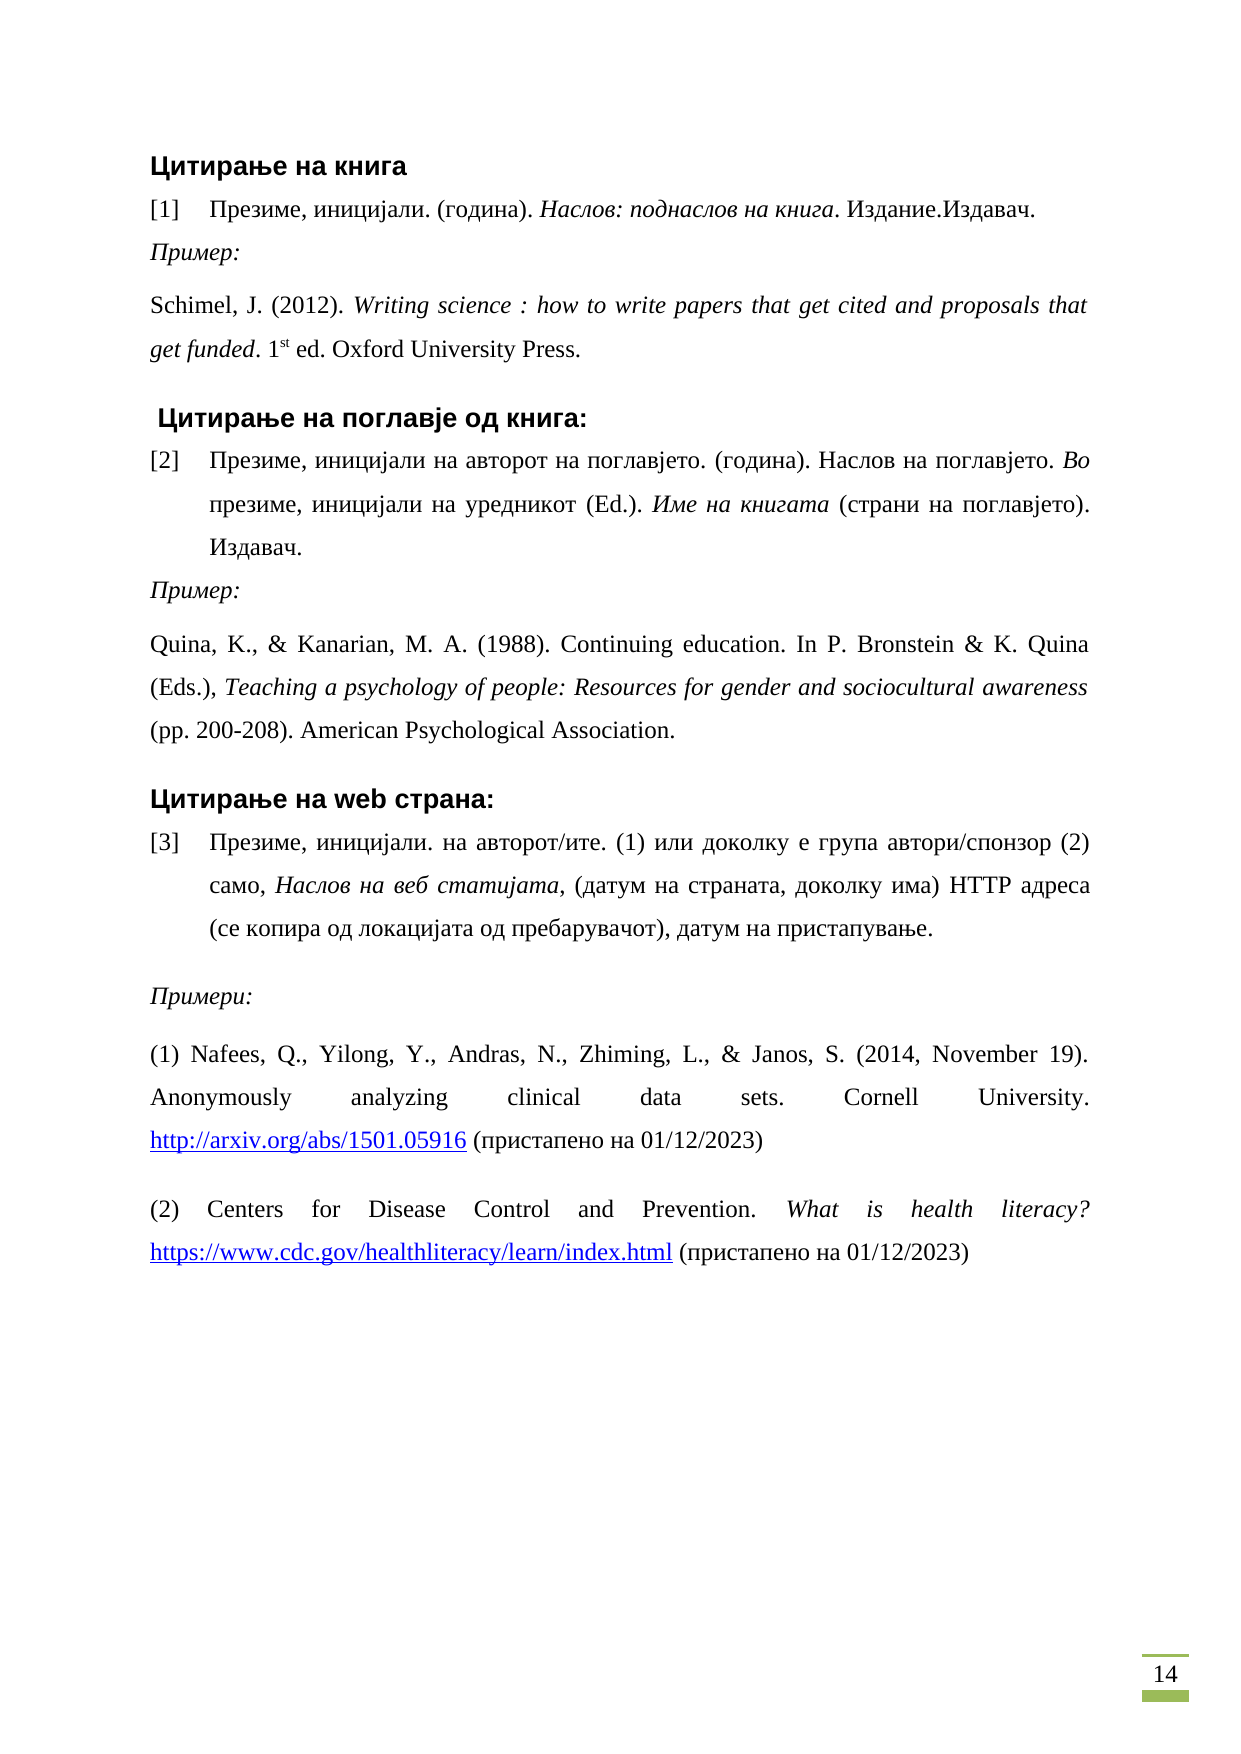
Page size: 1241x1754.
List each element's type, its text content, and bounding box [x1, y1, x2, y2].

text Презиме, иницијали. на авторот/ите. (1) или доколку е група автори/спонзор (2) само, Наслов на веб статијата, (датум на страната, доколку има) HTTP адреса (се копира од локацијата од пребарувачот), датум на пристапување. [150, 827, 1090, 942]
text Презиме, иницијали на авторот на поглавјето. (година). Наслов на поглавјето. Во презиме, иницијали на уредникот (Ed.). Име на книгата (страни на поглавјето). Издавач. [150, 446, 1090, 561]
subtitle Цитирање на поглавје од книга: [150, 402, 1090, 433]
text Schimel, J. (2012). Writing science : how to write papers that get cited and proposals that get funded. 1st ed. Oxford University Press. [150, 291, 1090, 362]
subtitle Цитирање на web страна: [150, 783, 1090, 814]
list Презиме, иницијали. (година). Наслов: поднаслов на книга. Издание.Издавач. [150, 194, 1090, 222]
subtitle Цитирање на книга [150, 150, 1090, 181]
text Quina, K., & Kanarian, M. A. (1988). Continuing education. In P. Bronstein & K. Quina (Eds.), Teaching a psychology of people: Resources for gender and sociocultural awareness (pp. 200-208). American Psychological Association. [150, 629, 1090, 744]
text Примери: [150, 981, 1090, 1010]
text Пример: [150, 237, 1090, 266]
text (1) Nafees, Q., Yilong, Y., Andras, N., Zhiming, L., & Janos, S. (2014, November 19). Anonymously analyzing clinical data sets. Cornell University. http://arxiv.org/abs/1501.05916 (пристапено на 01/12/2023) [150, 1039, 1090, 1154]
text Пример: [150, 575, 1090, 604]
text (2) Centers for Disease Control and Prevention. What is health literacy? https://www.cdc.gov/healthliteracy/learn/index.html (пристапено на 01/12/2023) [150, 1194, 1090, 1266]
